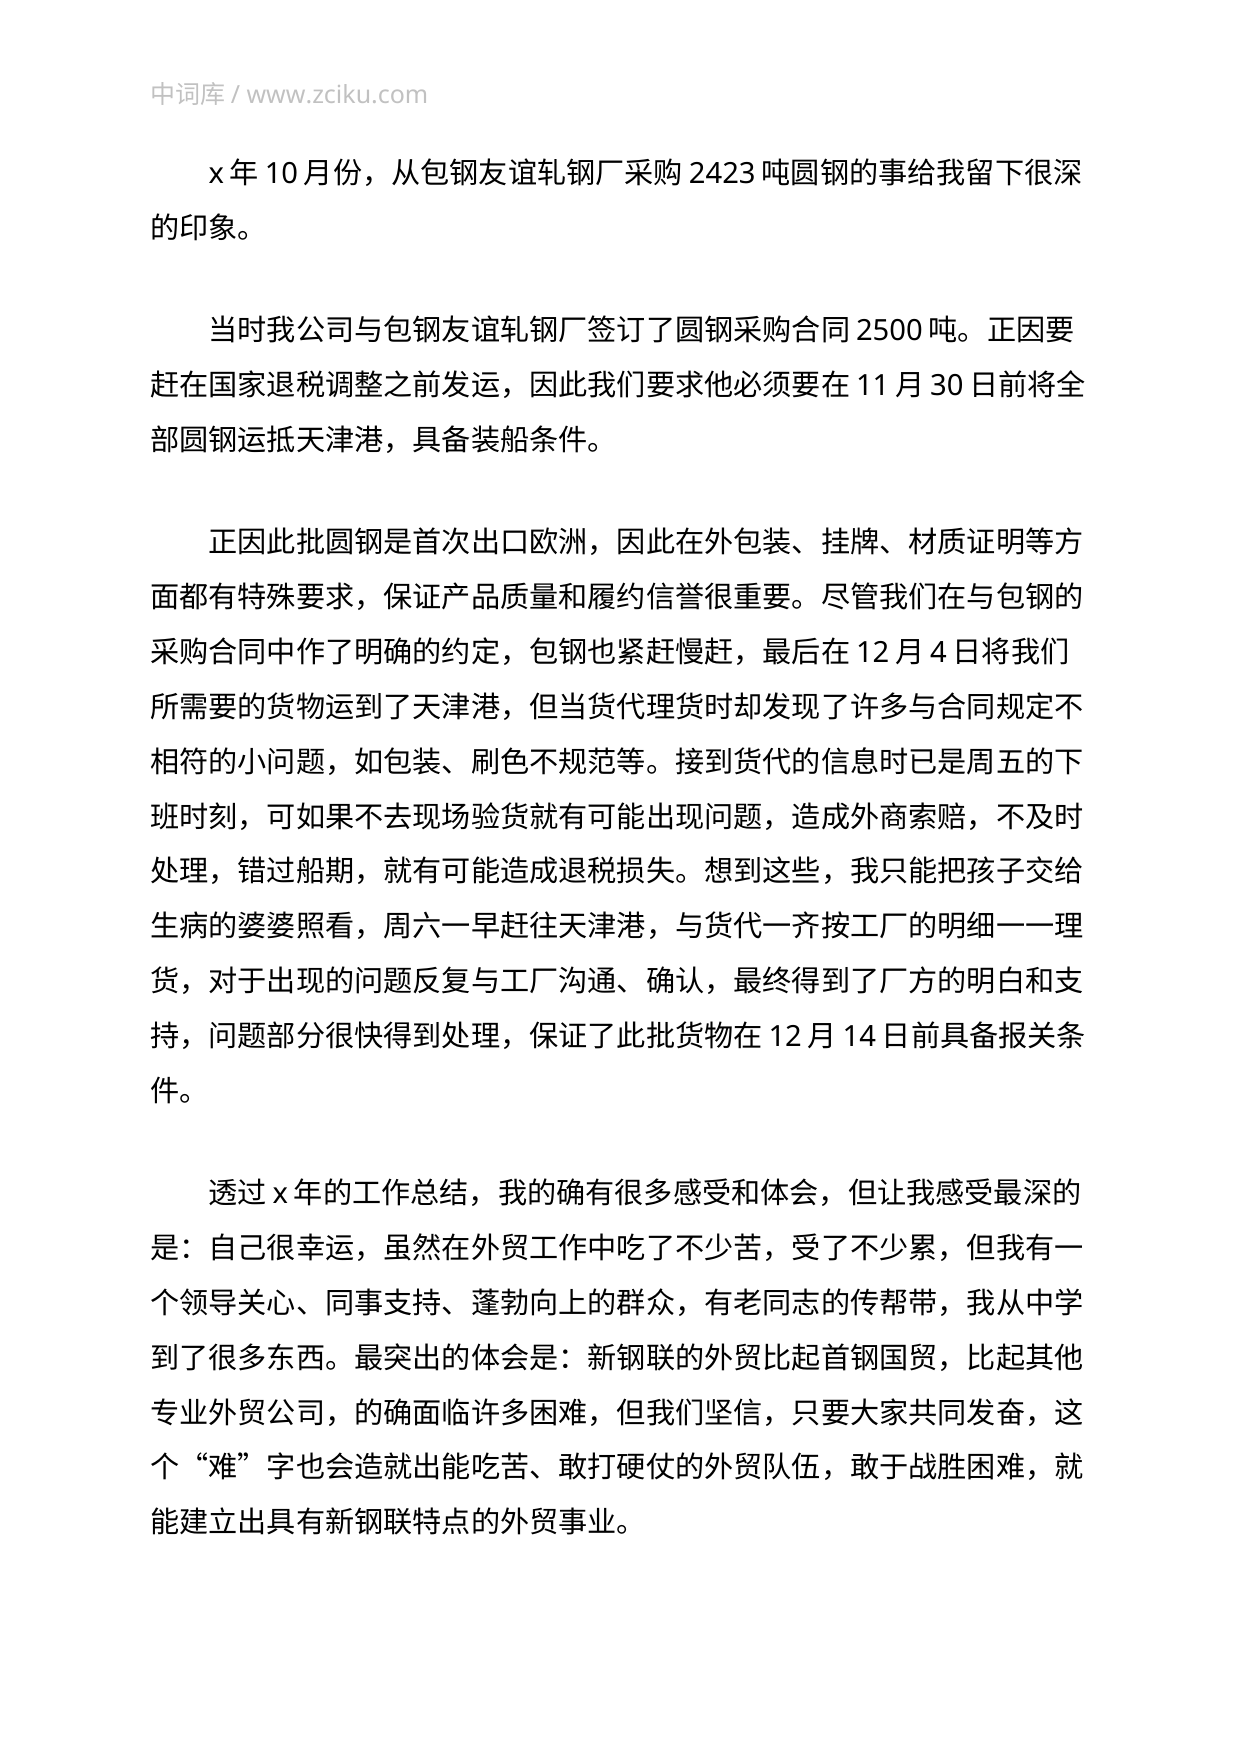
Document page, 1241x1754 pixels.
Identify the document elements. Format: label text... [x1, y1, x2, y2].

text x年10月份，从包钢友谊轧钢厂采购2423吨圆钢的事给我留下很深的印象。 [150, 150, 1090, 247]
text 透过x年的工作总结，我的确有很多感受和体会，但让我感受最深的是：自己很幸运，虽然在外贸工作中吃了不少苦，受了不少累，但我有一个领导关心、同事支持、蓬勃向上的群众，有老同志的传帮带，我从中学到了很多东西。最突出的体会是：新钢联的外贸比起首钢国贸，比起其他专业外贸公司，的确面临许多困难，但我们坚信，只要大家共同发奋，这个“难”字也会造就出能吃苦、敢打硬仗的外贸队伍，敢于战胜困难，就能建立出具有新钢联特点的外贸事业。 [150, 1169, 1090, 1541]
text 当时我公司与包钢友谊轧钢厂签订了圆钢采购合同2500吨。正因要赶在国家退税调整之前发运，因此我们要求他必须要在11月30日前将全部圆钢运抵天津港，具备装船条件。 [150, 307, 1090, 459]
text 正因此批圆钢是首次出口欧洲，因此在外包装、挂牌、材质证明等方面都有特殊要求，保证产品质量和履约信誉很重要。尽管我们在与包钢的采购合同中作了明确的约定，包钢也紧赶慢赶，最后在12月4日将我们所需要的货物运到了天津港，但当货代理货时却发现了许多与合同规定不相符的小问题，如包装、刷色不规范等。接到货代的信息时已是周五的下班时刻，可如果不去现场验货就有可能出现问题，造成外商索赔，不及时处理，错过船期，就有可能造成退税损失。想到这些，我只能把孩子交给生病的婆婆照看，周六一早赶往天津港，与货代一齐按工厂的明细一一理货，对于出现的问题反复与工厂沟通、确认，最终得到了厂方的明白和支持，问题部分很快得到处理，保证了此批货物在12月14日前具备报关条件。 [150, 518, 1090, 1110]
